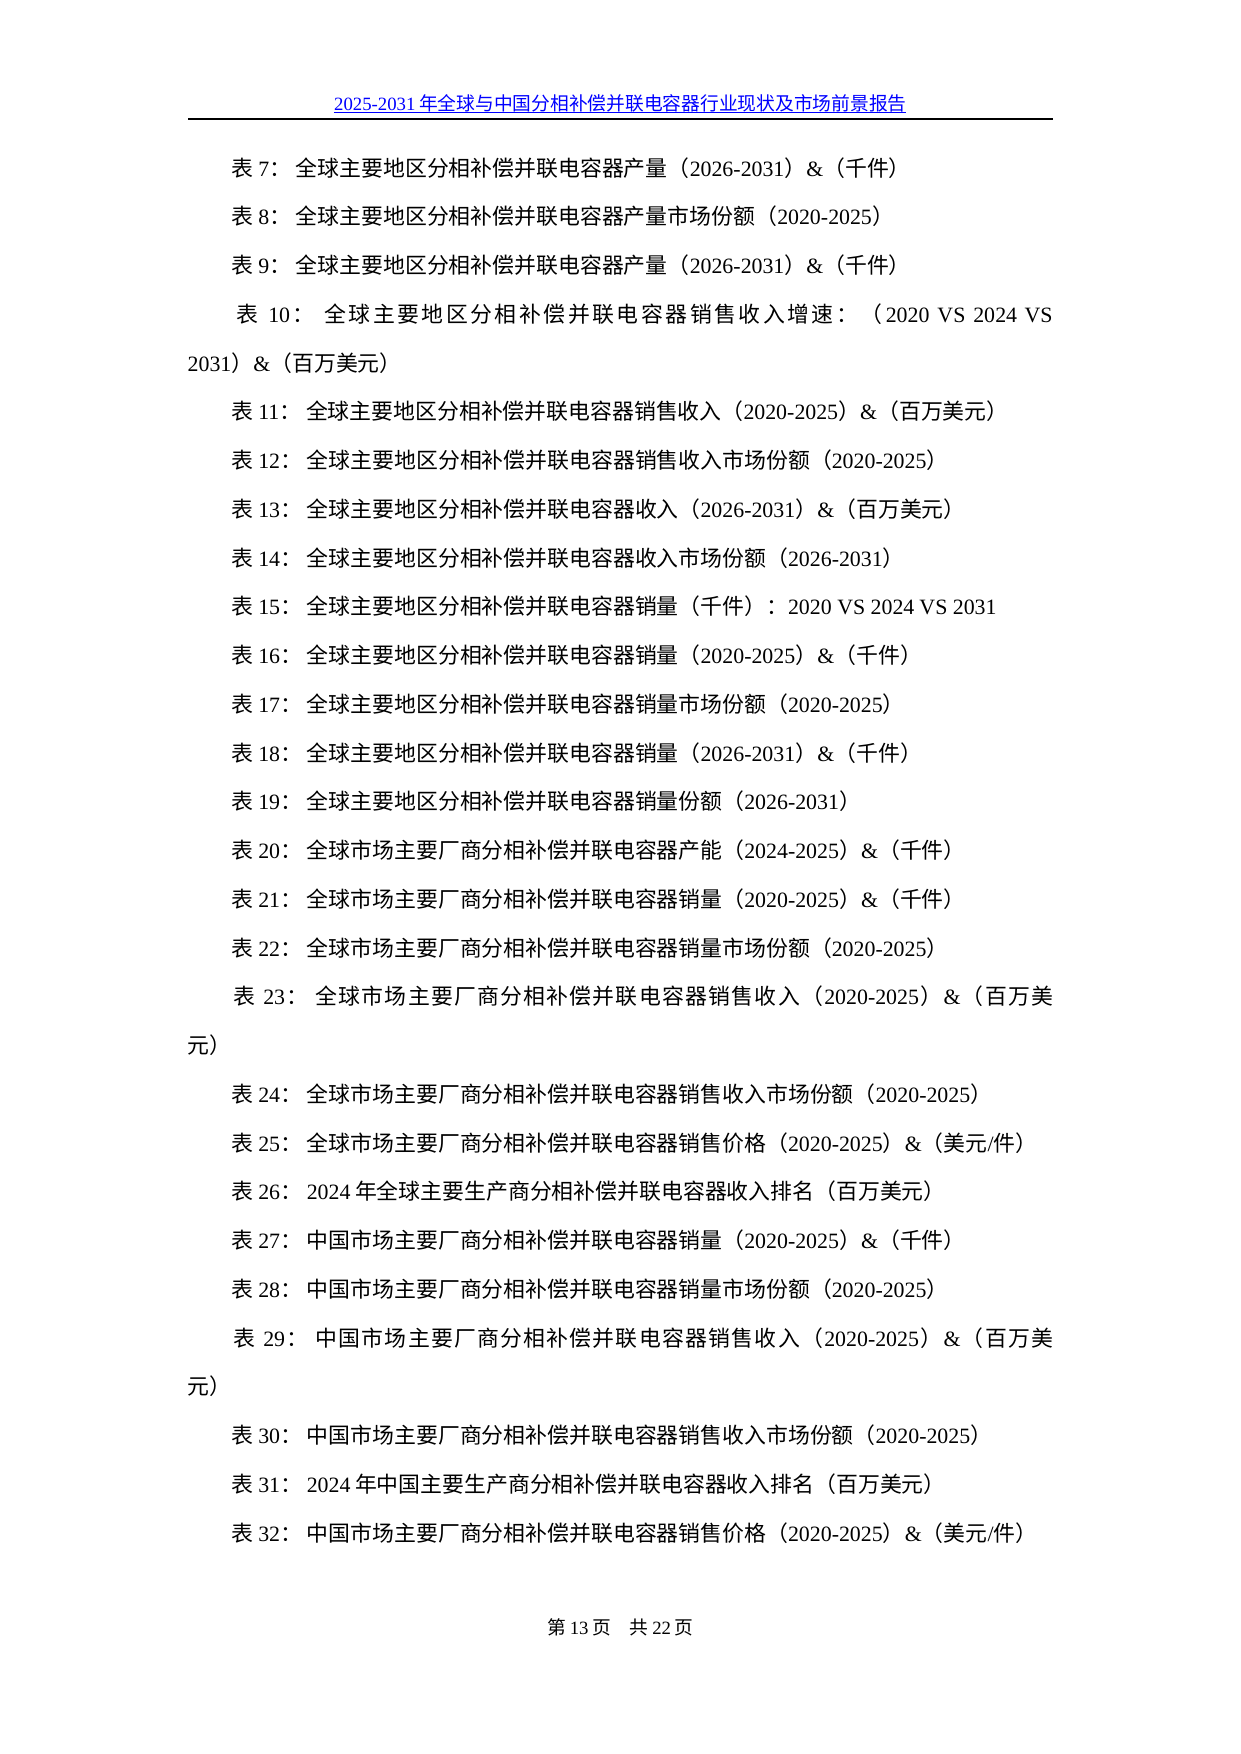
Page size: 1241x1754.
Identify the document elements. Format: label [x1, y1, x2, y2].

text [187, 150, 1053, 1548]
